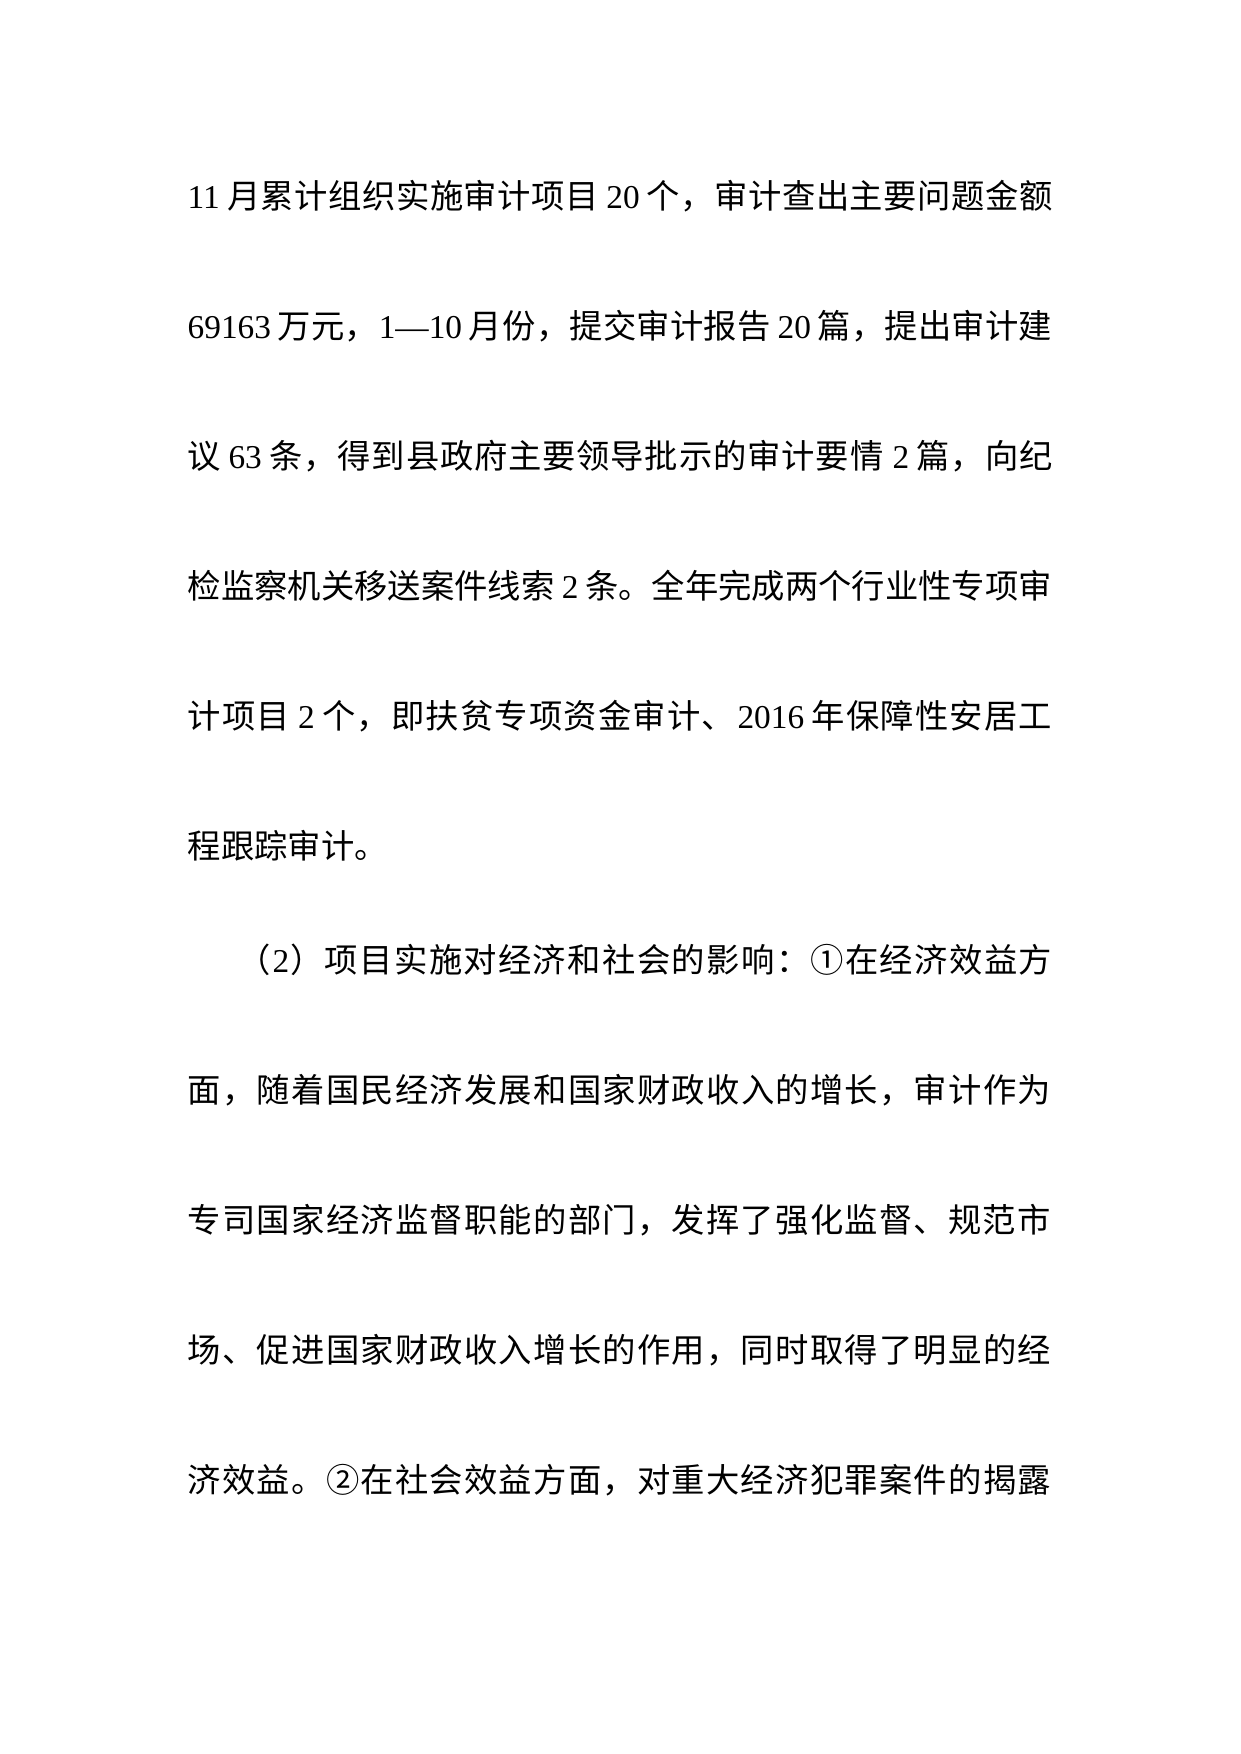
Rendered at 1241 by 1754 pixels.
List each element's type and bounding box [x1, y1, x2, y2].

text [187, 925, 1053, 1510]
text [187, 162, 1053, 877]
